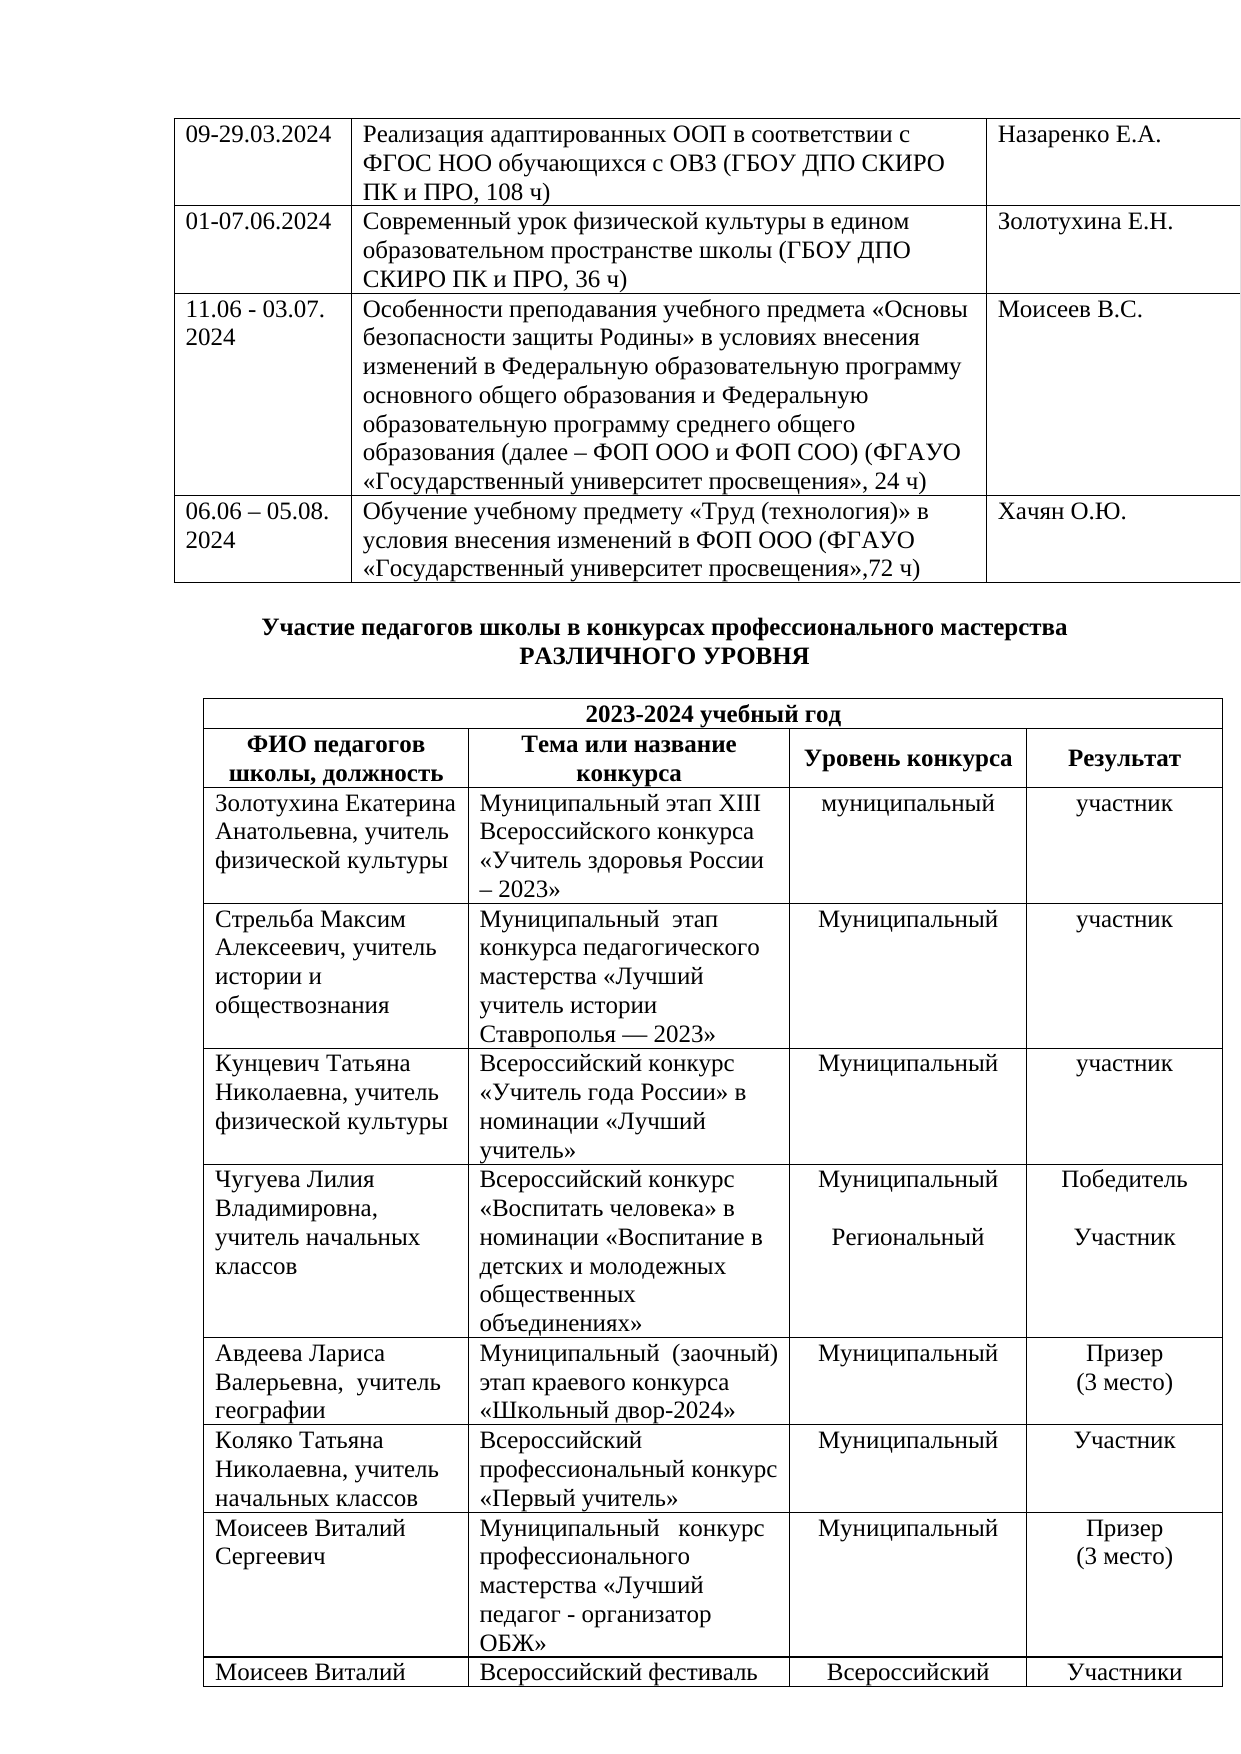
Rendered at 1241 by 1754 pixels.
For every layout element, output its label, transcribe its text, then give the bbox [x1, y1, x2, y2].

table_cell Муниципальный конкурс профессионального мастерства «Лучший педагог - организатор ОБЖ» [469, 1513, 789, 1656]
table_cell Участники [1027, 1658, 1222, 1686]
table_cell Чугуева Лилия Владимировна, учитель начальных классов [204, 1165, 468, 1337]
table_cell Современный урок физической культуры в едином образовательном пространстве школы (ГБОУ ДПО СКИРО ПК и ПРО, 36 ч) [352, 206, 986, 293]
table_cell Всероссийский [790, 1658, 1026, 1686]
table_cell 01-07.06.2024 [175, 206, 351, 293]
table_cell Моисеев В.С. [987, 294, 1240, 495]
table_cell Хачян О.Ю. [987, 496, 1240, 582]
table_cell Уровень конкурса [790, 729, 1026, 787]
table_cell Золотухина Е.Н. [987, 206, 1240, 293]
table_cell Реализация адаптированных ООП в соответствии с ФГОС НОО обучающихся с ОВЗ (ГБОУ ДПО СКИРО ПК и ПРО, 108 ч) [352, 119, 986, 205]
table_cell Муниципальный этап XIII Всероссийского конкурса «Учитель здоровья России – 2023» [469, 788, 789, 903]
table_cell Тема или название конкурса [469, 729, 789, 787]
table_cell Коляко Татьяна Николаевна, учитель начальных классов [204, 1425, 468, 1512]
table_cell Муниципальный [790, 1338, 1026, 1424]
table_cell Всероссийский конкурс «Воспитать человека» в номинации «Воспитание в детских и молодежных общественных объединениях» [469, 1165, 789, 1337]
table_cell Золотухина Екатерина Анатольевна, учитель физической культуры [204, 788, 468, 903]
table_cell Муниципальный [790, 1425, 1026, 1512]
table_cell участник [1027, 904, 1222, 1047]
table_cell Муниципальный Региональный [790, 1165, 1026, 1337]
table_cell Муниципальный [790, 1513, 1026, 1656]
table_cell участник [1027, 788, 1222, 903]
text Участие педагогов школы в конкурсах профессионального мастерства [177, 612, 1152, 641]
table_cell 11.06 - 03.07. 2024 [175, 294, 351, 495]
table_cell Назаренко Е.А. [987, 119, 1240, 205]
table_cell Муниципальный этап конкурса педагогического мастерства «Лучший учитель истории Ставрополья — 2023» [469, 904, 789, 1047]
table_cell Всероссийский профессиональный конкурс «Первый учитель» [469, 1425, 789, 1512]
text РАЗЛИЧНОГО УРОВНЯ [177, 641, 1152, 669]
table_cell Кунцевич Татьяна Николаевна, учитель физической культуры [204, 1049, 468, 1163]
table_cell Обучение учебному предмету «Труд (технология)» в условия внесения изменений в ФОП ООО (ФГАУО «Государственный университет просвещения»,72 ч) [352, 496, 986, 582]
table_cell Призер (3 место) [1027, 1338, 1222, 1424]
table_cell 09-29.03.2024 [175, 119, 351, 205]
table_cell Особенности преподавания учебного предмета «Основы безопасности защиты Родины» в условиях внесения изменений в Федеральную образовательную программу основного общего образования и Федеральную образовательную программу среднего общего образования (далее – ФОП ООО и ФОП СОО) (ФГАУО «Государственный университет просвещения», 24 ч) [352, 294, 986, 495]
table_cell Участник [1027, 1425, 1222, 1512]
table_cell Авдеева Лариса Валерьевна, учитель географии [204, 1338, 468, 1424]
table_cell 06.06 – 05.08. 2024 [175, 496, 351, 582]
table_cell Результат [1027, 729, 1222, 787]
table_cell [204, 1658, 468, 1686]
table_cell Всероссийский конкурс «Учитель года России» в номинации «Лучший учитель» [469, 1049, 789, 1163]
table_header 2023-2024 учебный год [204, 699, 1222, 728]
table_cell Победитель Участник [1027, 1165, 1222, 1337]
table_cell Муниципальный [790, 1049, 1026, 1163]
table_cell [469, 1658, 789, 1686]
table_cell участник [1027, 1049, 1222, 1163]
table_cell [204, 1513, 468, 1656]
table_cell Муниципальный [790, 904, 1026, 1047]
table_cell Стрельба Максим Алексеевич, учитель истории и обществознания [204, 904, 468, 1047]
table_cell Призер (3 место) [1027, 1513, 1222, 1656]
table_cell муниципальный [790, 788, 1026, 903]
table_cell Муниципальный (заочный) этап краевого конкурса «Школьный двор-2024» [469, 1338, 789, 1424]
table_cell ФИО педагогов школы, должность [204, 729, 468, 787]
